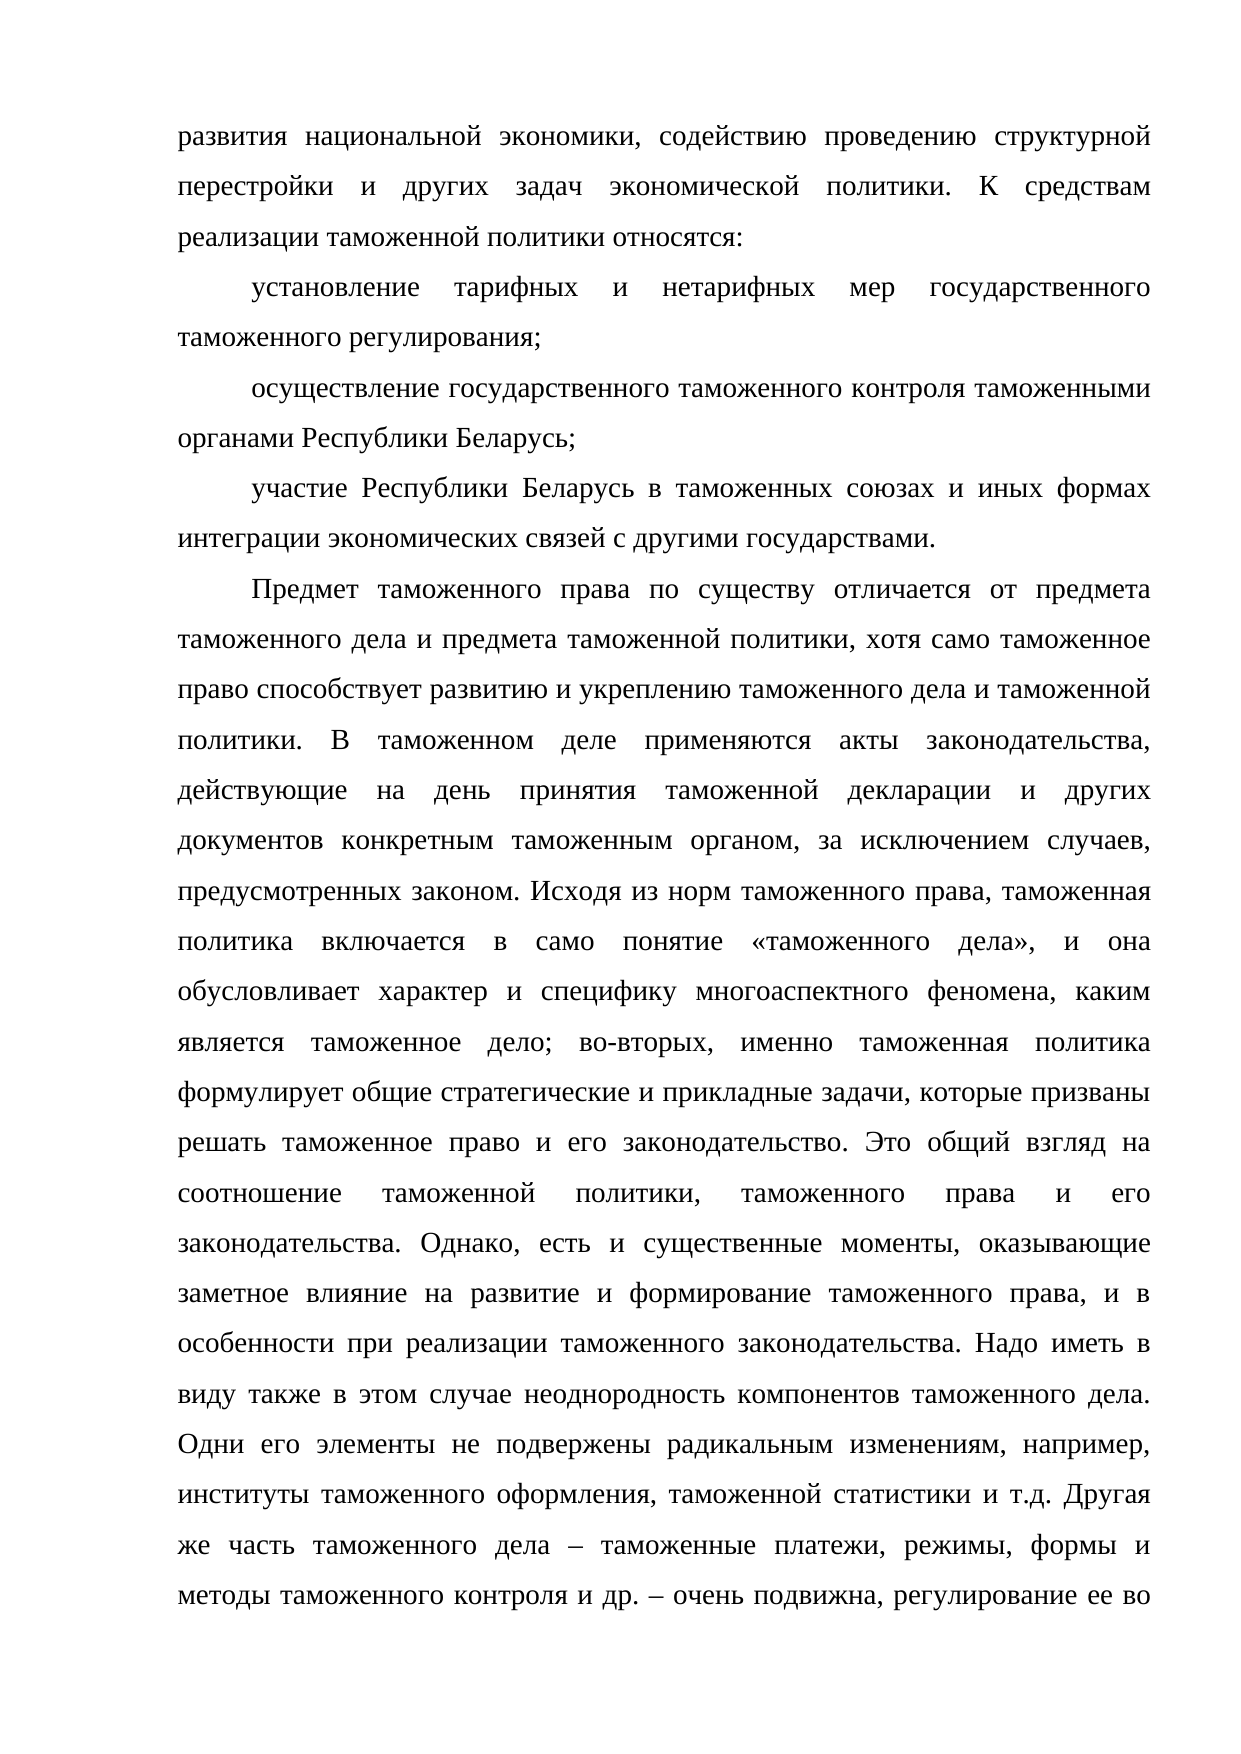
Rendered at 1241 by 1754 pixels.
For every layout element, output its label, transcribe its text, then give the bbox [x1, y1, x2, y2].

text осуществление государственного таможенного контроля таможенными органами Республики Беларусь; [177, 370, 1152, 453]
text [177, 571, 1152, 1611]
text участие Республики Беларусь в таможенных союзах и иных формах интеграции экономических связей с другими государствами. [177, 470, 1152, 554]
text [177, 118, 1152, 252]
text установление тарифных и нетарифных мер государственного таможенного регулирования; [177, 269, 1152, 353]
